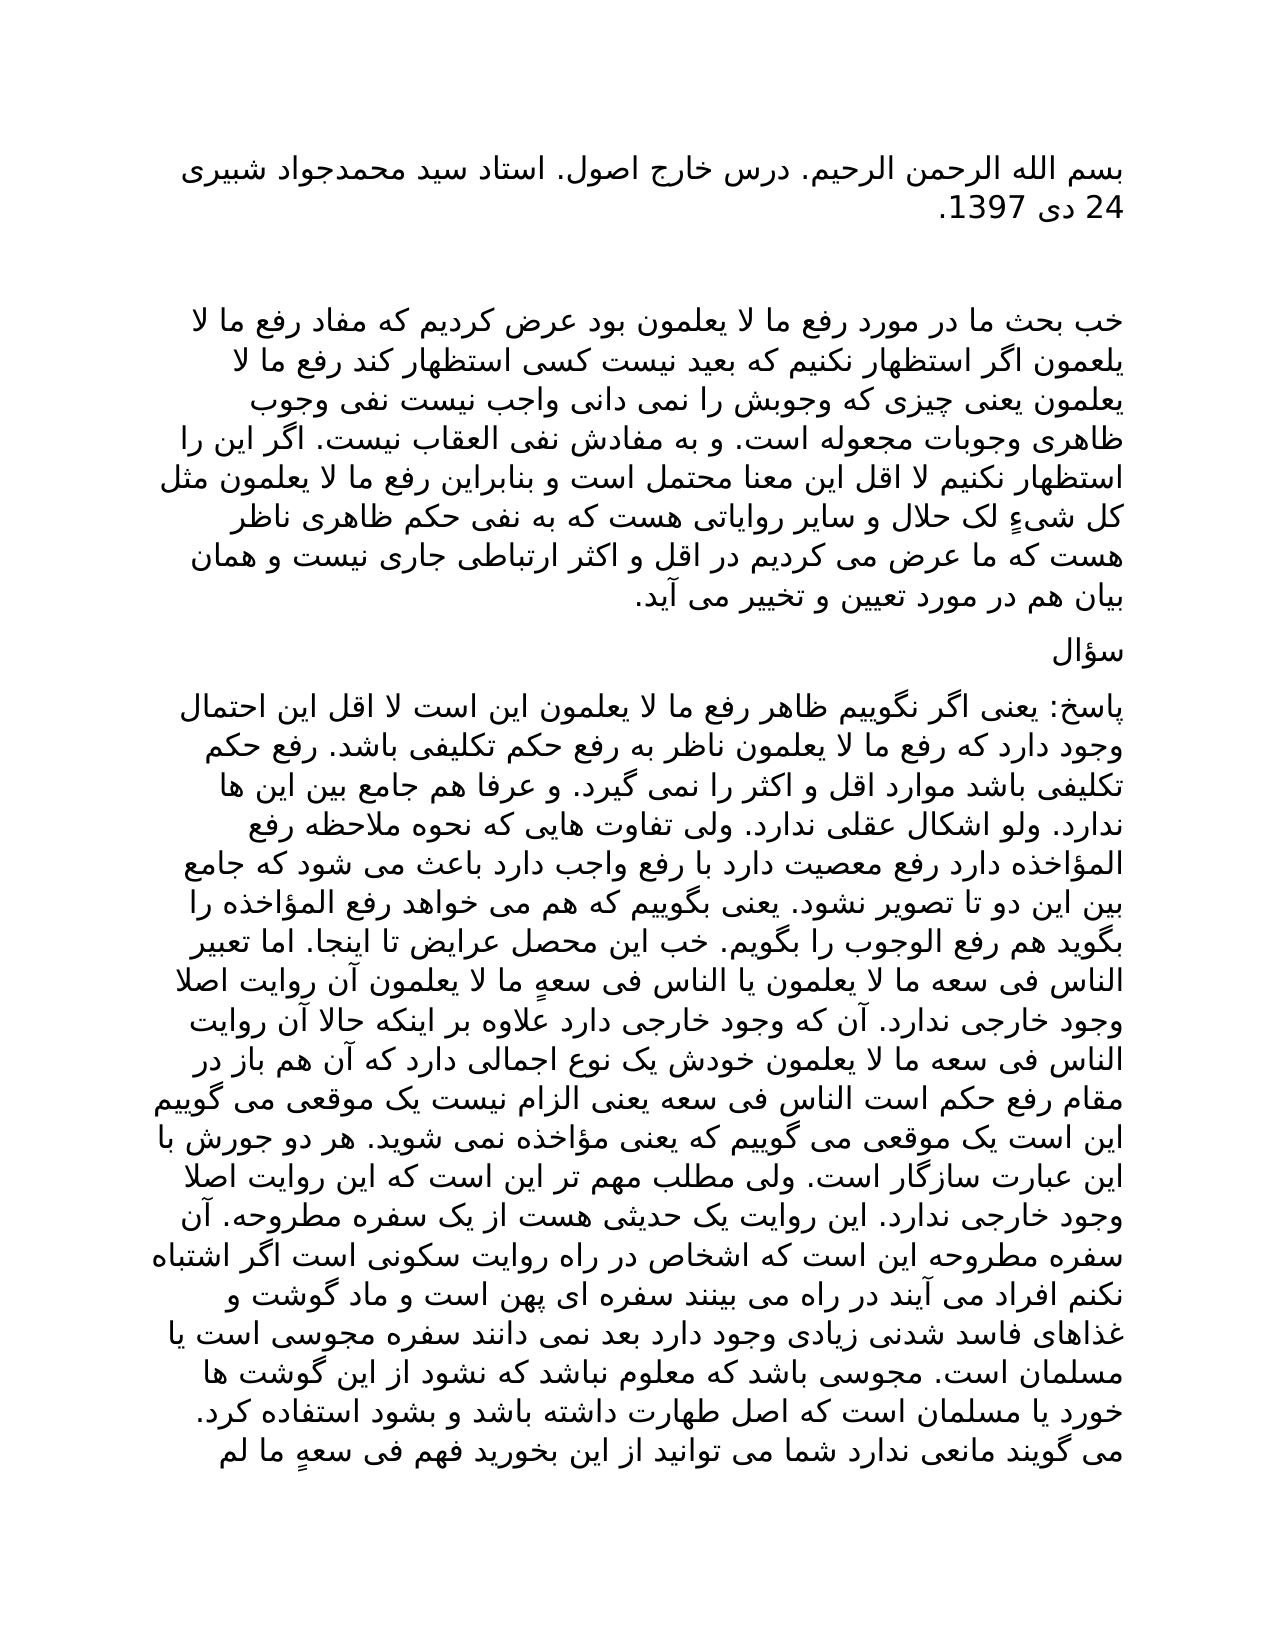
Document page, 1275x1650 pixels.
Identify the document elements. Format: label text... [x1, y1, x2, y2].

text بسم الله الرحمن الرحیم. درس خارج اصول. استاد سید محمدجواد شبیری 24 دی 1397. [150, 150, 1125, 226]
text خب بحث ما در مورد رفع ما لا یعلمون بود عرض کردیم که مفاد رفع ما لا یلعمون اگر استظهار نکنیم که بعید نیست کسی استظهار کند رفع ما لا یعلمون یعنی چیزی که وجوبش را نمی دانی واجب نیست نفی وجوب ظاهری وجوبات مجعوله است. و به مفادش نفی العقاب نیست. اگر این را استظهار نکنیم لا اقل این معنا محتمل است و بنابراین رفع ما لا یعلمون مثل کل شیءٍ لک حلال و سایر روایاتی هست که به نفی حکم ظاهری ناظر هست که ما عرض می کردیم در اقل و اکثر ارتباطی جاری نیست و همان بیان هم در مورد تعیین و تخییر می آید. [150, 303, 1125, 613]
text سؤال [150, 633, 1125, 669]
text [150, 689, 1125, 1469]
